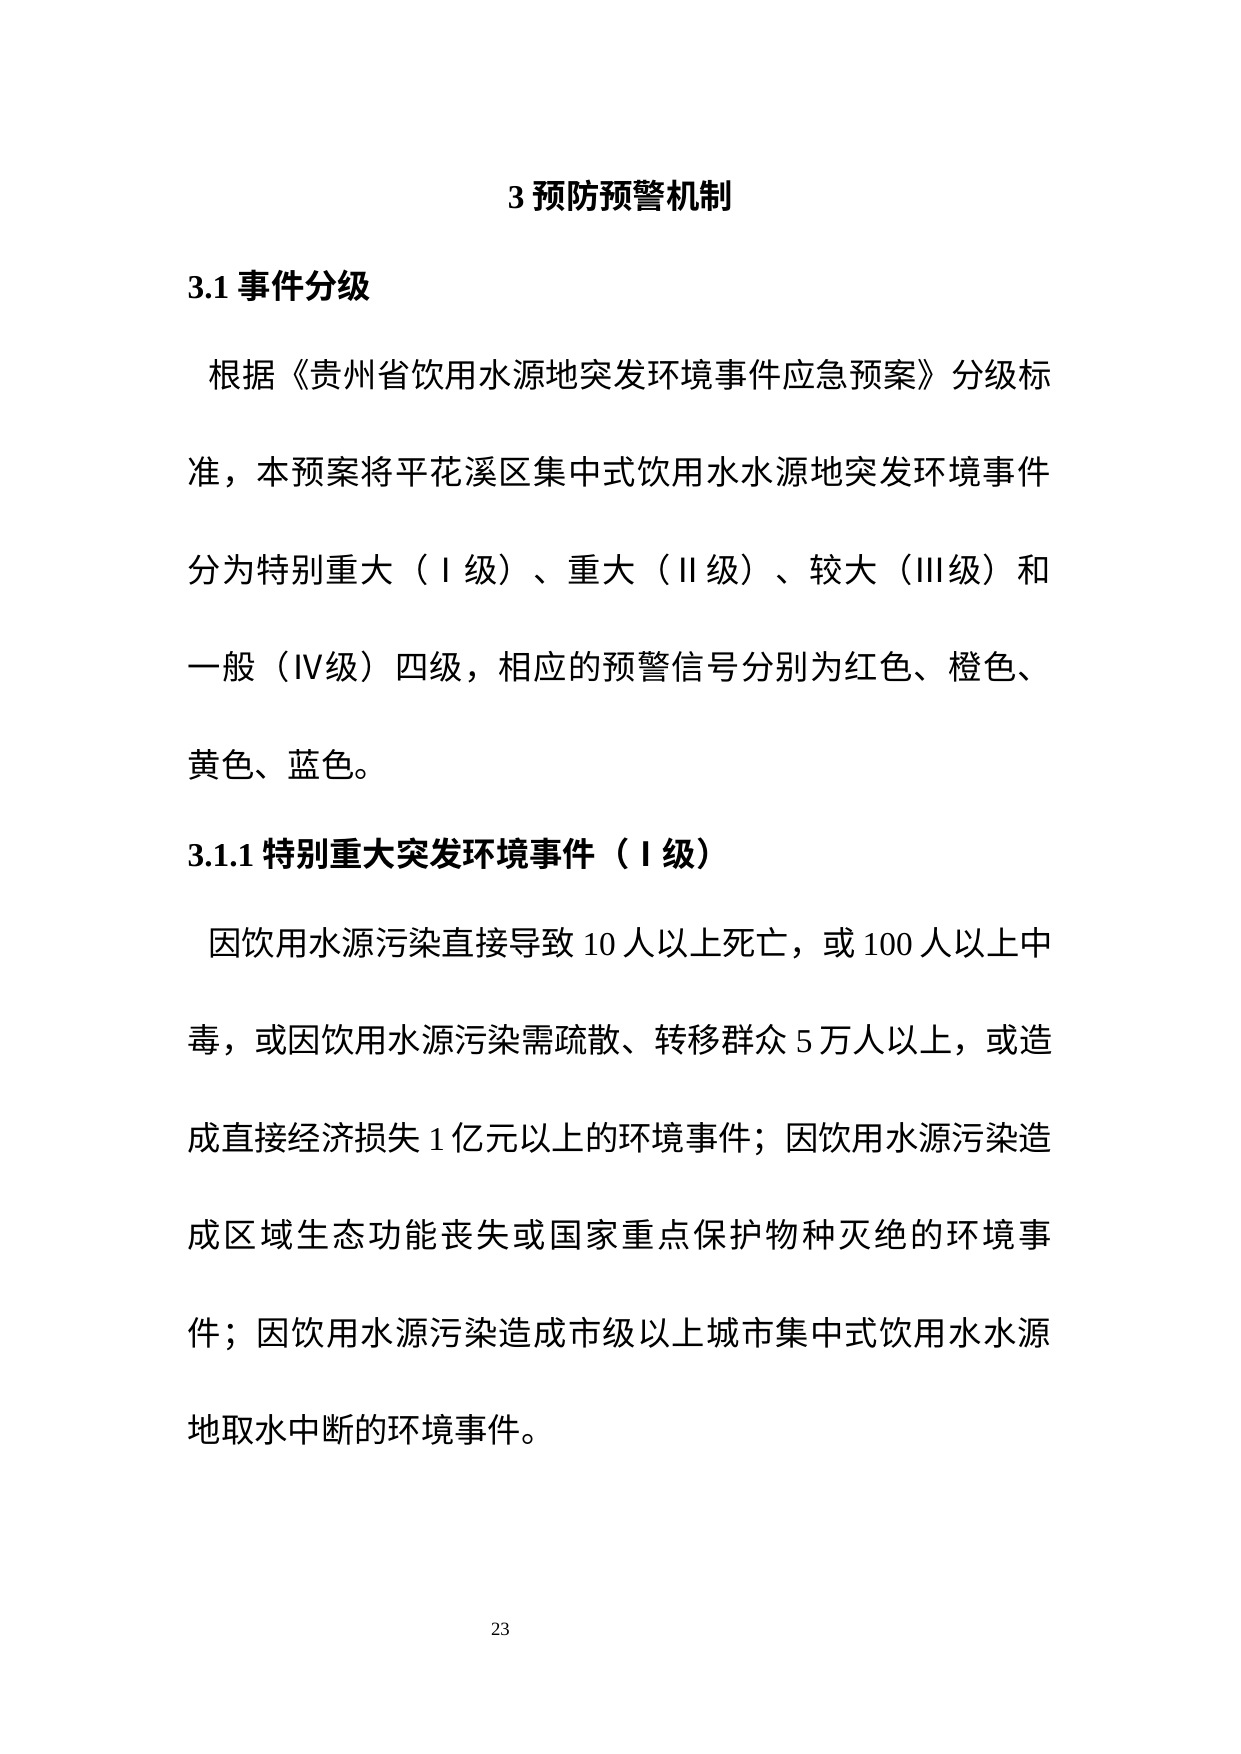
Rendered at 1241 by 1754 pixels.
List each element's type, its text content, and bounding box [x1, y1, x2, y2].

subtitle 3 预防预警机制 [187, 162, 1053, 227]
text 根据《贵州省饮用水源地突发环境事件应急预案》分级标准，本预案将平花溪区集中式饮用水水源地突发环境事件分为特别重大（Ⅰ级）、重大（Ⅱ级）、较大（Ⅲ级）和一般（Ⅳ级）四级，相应的预警信号分别为红色、橙色、黄色、蓝色。 [187, 340, 1053, 795]
subtitle 3.1 事件分级 [187, 251, 1053, 316]
subtitle 3.1.1 特别重大突发环境事件（Ⅰ级） [187, 819, 1053, 884]
text 因饮用水源污染直接导致10人以上死亡，或100人以上中毒，或因饮用水源污染需疏散、转移群众5万人以上，或造成直接经济损失1亿元以上的环境事件；因饮用水源污染造成区域生态功能丧失或国家重点保护物种灭绝的环境事件；因饮用水源污染造成市级以上城市集中式饮用水水源地取水中断的环境事件。 [187, 908, 1053, 1461]
